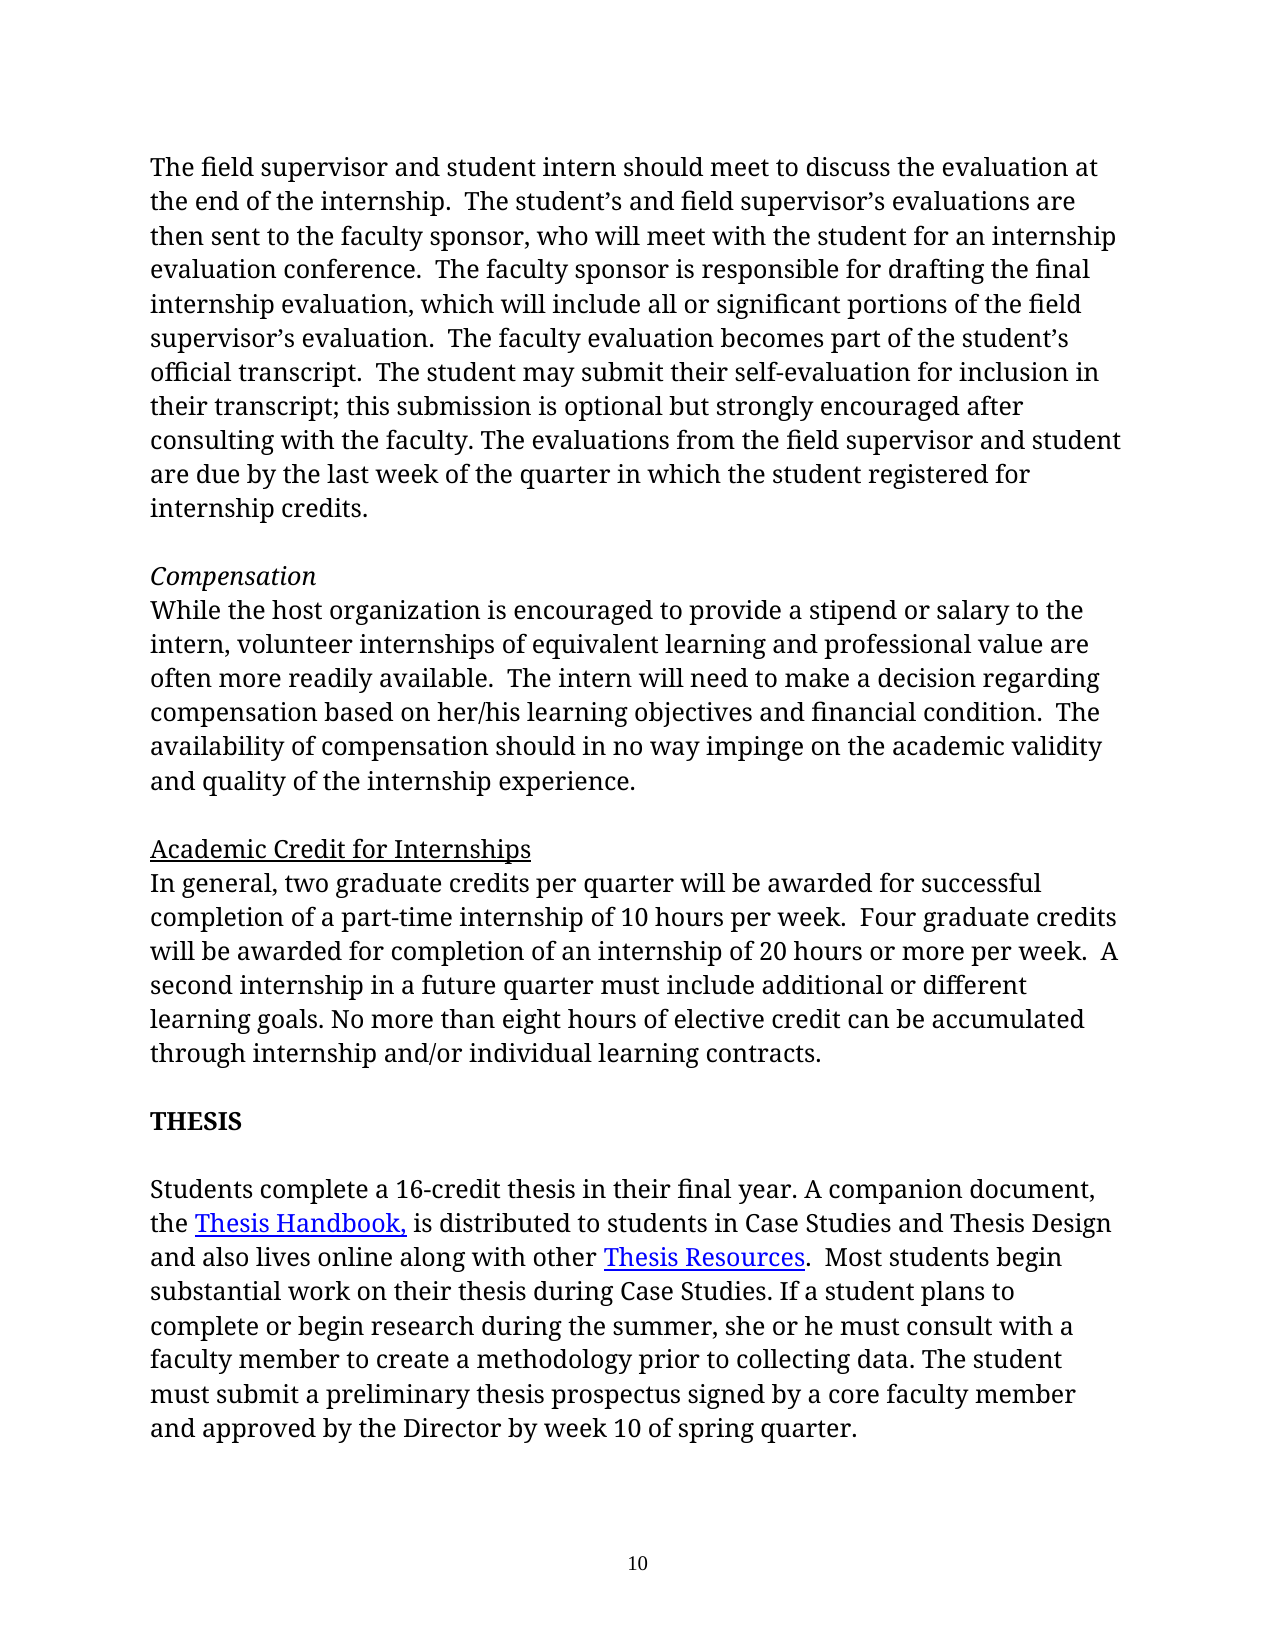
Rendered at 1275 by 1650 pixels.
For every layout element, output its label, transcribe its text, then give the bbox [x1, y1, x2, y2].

subtitle Academic Credit for Internships [150, 831, 1125, 865]
subtitle THESIS [150, 1104, 1125, 1138]
text In general, two graduate credits per quarter will be awarded for successful completion of a part-time internship of 10 hours per week. Four graduate credits will be awarded for completion of an internship of 20 hours or more per week. A second internship in a future quarter must include additional or different learning goals. No more than eight hours of elective credit can be accumulated through internship and/or individual learning contracts. [150, 865, 1125, 1070]
text The field supervisor and student intern should meet to discuss the evaluation at the end of the internship. The student’s and field supervisor’s evaluations are then sent to the faculty sponsor, who will meet with the student for an internship evaluation conference. The faculty sponsor is responsible for drafting the final internship evaluation, which will include all or significant portions of the field supervisor’s evaluation. The faculty evaluation becomes part of the student’s official transcript. The student may submit their self-evaluation for inclusion in their transcript; this submission is optional but strongly encouraged after consulting with the faculty. The evaluations from the field supervisor and student are due by the last week of the quarter in which the student registered for internship credits. [150, 150, 1125, 525]
text Students complete a 16-credit thesis in their final year. A companion document, the Thesis Handbook, is distributed to students in Case Studies and Thesis Design and also lives online along with other Thesis Resources. Most students begin substantial work on their thesis during Case Studies. If a student plans to complete or begin research during the summer, she or he must consult with a faculty member to create a methodology prior to collecting data. The student must submit a preliminary thesis prospectus signed by a core faculty member and approved by the Director by week 10 of spring quarter. [150, 1172, 1125, 1444]
text While the host organization is encouraged to provide a stipend or salary to the intern, volunteer internships of equivalent learning and professional value are often more readily available. The intern will need to make a decision regarding compensation based on her/his learning objectives and financial condition. The availability of compensation should in no way impinge on the academic validity and quality of the internship experience. [150, 593, 1125, 797]
text Compensation [150, 559, 1125, 593]
